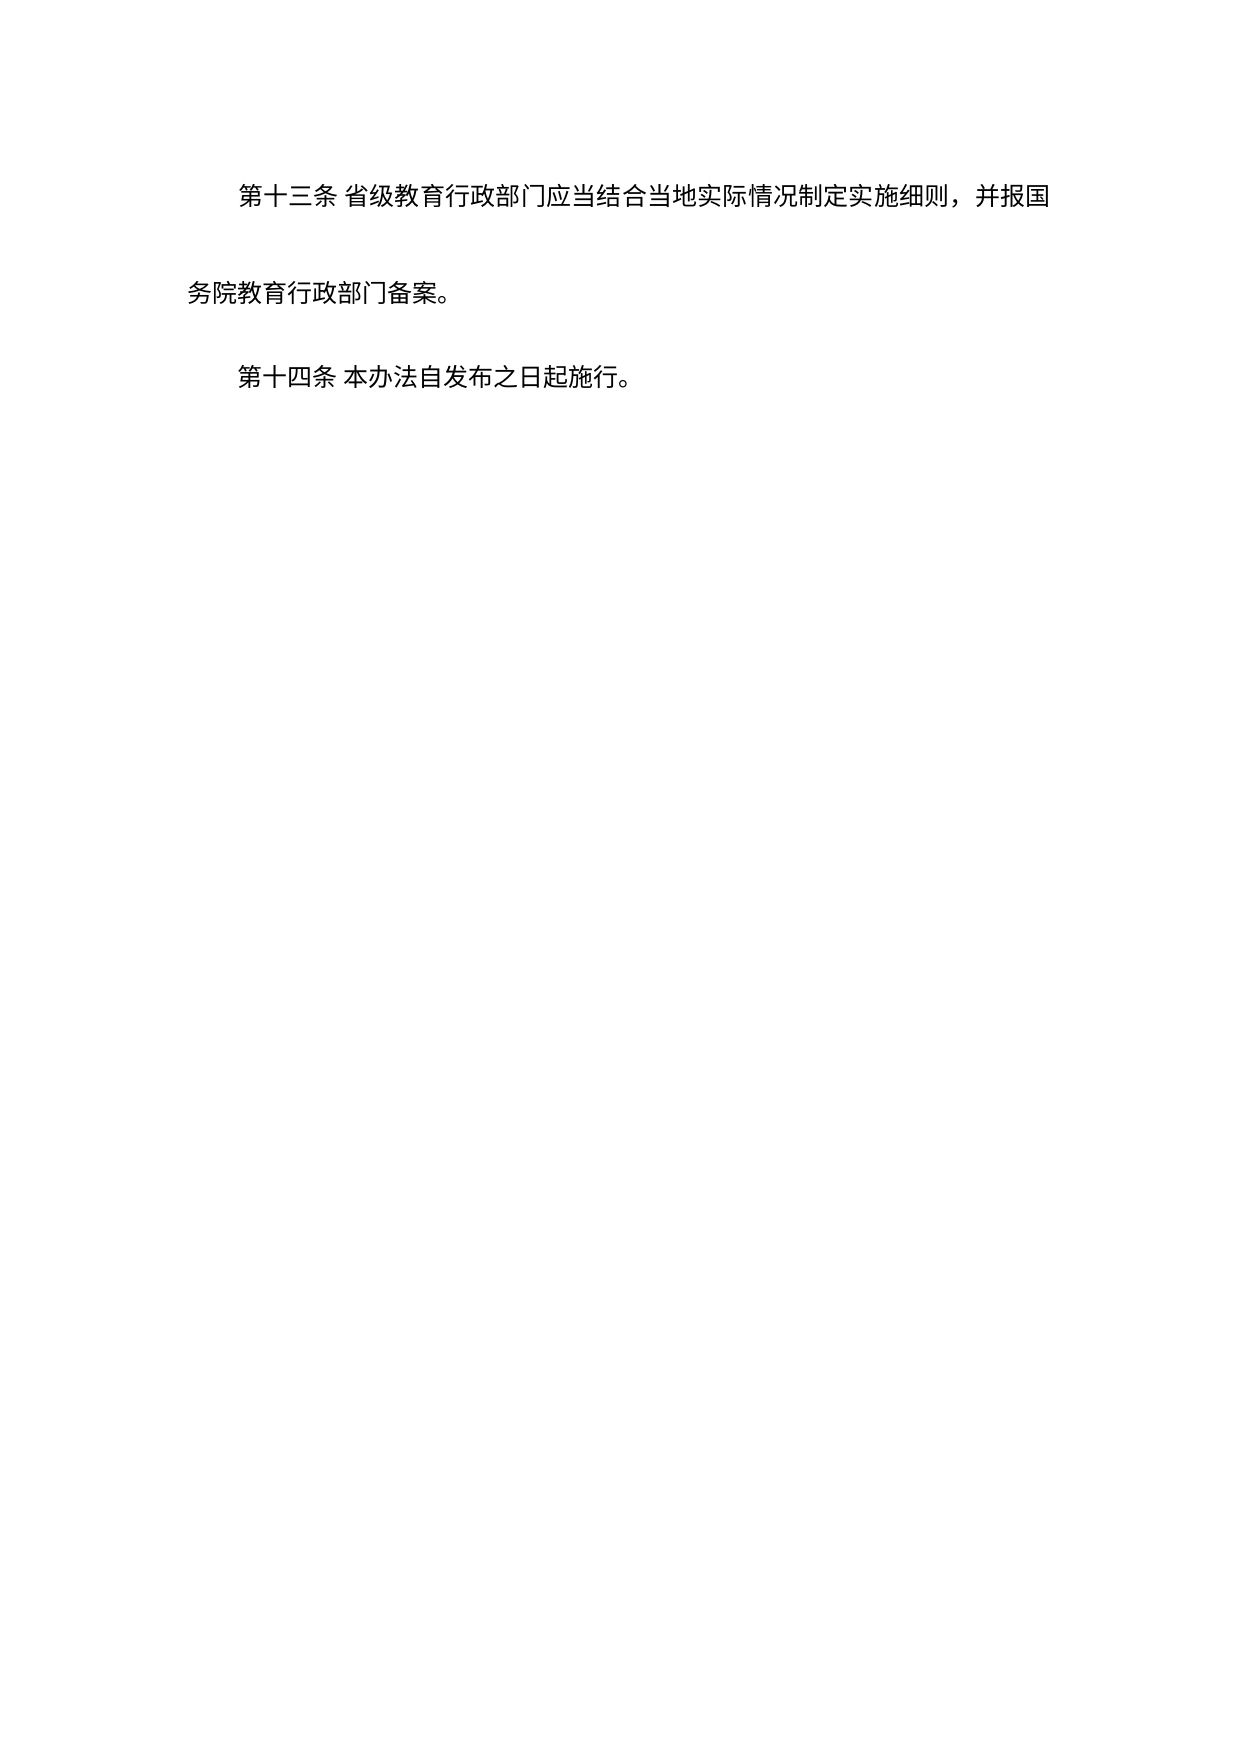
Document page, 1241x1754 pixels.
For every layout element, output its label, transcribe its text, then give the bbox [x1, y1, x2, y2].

text 第十四条 本办法自发布之日起施行。 [187, 343, 1053, 408]
text 第十三条 省级教育行政部门应当结合当地实际情况制定实施细则，并报国务院教育行政部门备案。 [187, 162, 1053, 324]
